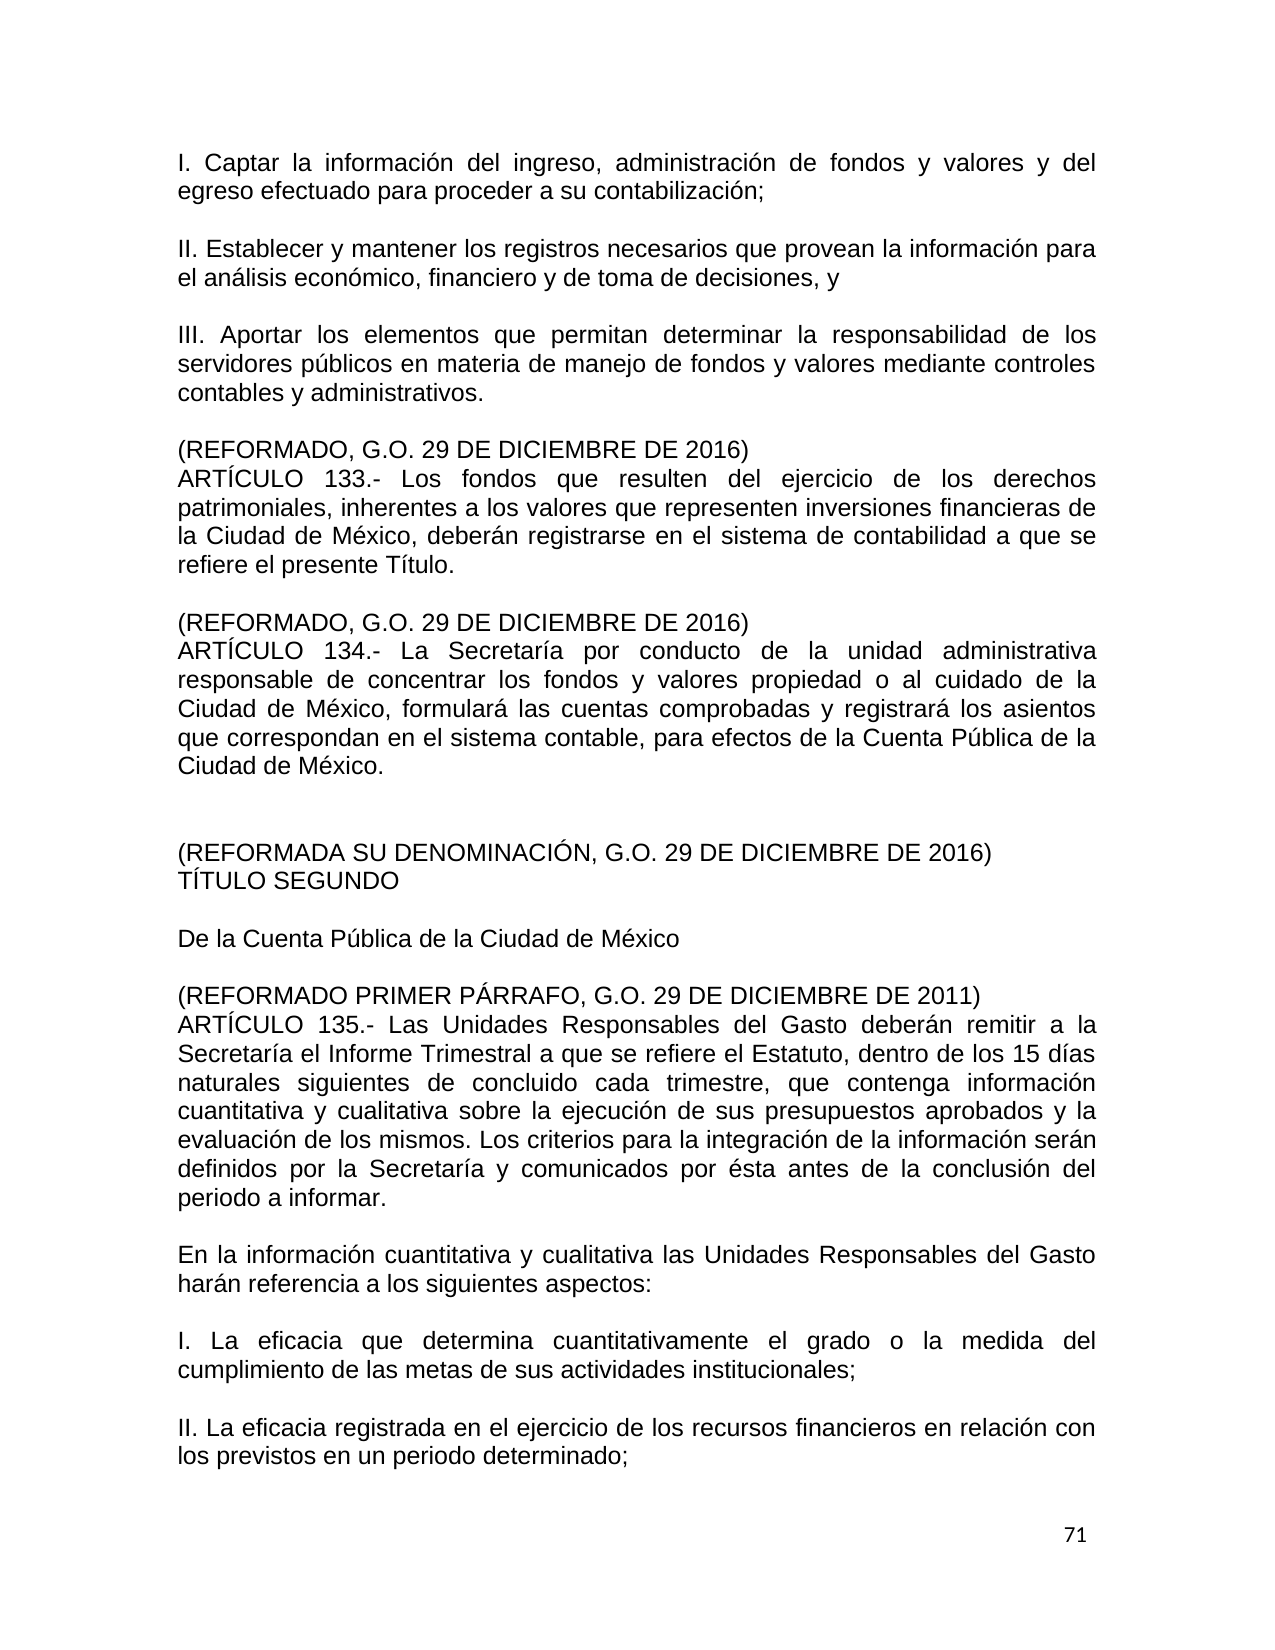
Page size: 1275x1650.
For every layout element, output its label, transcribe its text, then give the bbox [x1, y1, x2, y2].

text TÍTULO SEGUNDO [177, 866, 1098, 895]
text (REFORMADA SU DENOMINACIÓN, G.O. 29 DE DICIEMBRE DE 2016) [177, 838, 1098, 866]
text En la información cuantitativa y cualitativa las Unidades Responsables del Gasto harán referencia a los siguientes aspectos: [177, 1240, 1098, 1298]
text (REFORMADO PRIMER PÁRRAFO, G.O. 29 DE DICIEMBRE DE 2011) [177, 981, 1098, 1010]
text ARTÍCULO 133.- Los fondos que resulten del ejercicio de los derechos patrimoniales, inherentes a los valores que representen inversiones financieras de la Ciudad de México, deberán registrarse en el sistema de contabilidad a que se refiere el presente Título. [177, 464, 1098, 579]
text II. Establecer y mantener los registros necesarios que provean la información para el análisis económico, financiero y de toma de decisiones, y [177, 234, 1098, 291]
text II. La eficacia registrada en el ejercicio de los recursos financieros en relación con los previstos en un periodo determinado; [177, 1413, 1098, 1470]
text I. Captar la información del ingreso, administración de fondos y valores y del egreso efectuado para proceder a su contabilización; [177, 148, 1098, 205]
text De la Cuenta Pública de la Ciudad de México [177, 924, 1098, 953]
text (REFORMADO, G.O. 29 DE DICIEMBRE DE 2016) [177, 608, 1098, 636]
text ARTÍCULO 134.- La Secretaría por conducto de la unidad administrativa responsable de concentrar los fondos y valores propiedad o al cuidado de la Ciudad de México, formulará las cuentas comprobadas y registrará los asientos que correspondan en el sistema contable, para efectos de la Cuenta Pública de la Ciudad de México. [177, 636, 1098, 780]
text I. La eficacia que determina cuantitativamente el grado o la medida del cumplimiento de las metas de sus actividades institucionales; [177, 1326, 1098, 1384]
text (REFORMADO, G.O. 29 DE DICIEMBRE DE 2016) [177, 435, 1098, 464]
text ARTÍCULO 135.- Las Unidades Responsables del Gasto deberán remitir a la Secretaría el Informe Trimestral a que se refiere el Estatuto, dentro de los 15 días naturales siguientes de concluido cada trimestre, que contenga información cuantitativa y cualitativa sobre la ejecución de sus presupuestos aprobados y la evaluación de los mismos. Los criterios para la integración de la información serán definidos por la Secretaría y comunicados por ésta antes de la conclusión del periodo a informar. [177, 1010, 1098, 1211]
text III. Aportar los elementos que permitan determinar la responsabilidad de los servidores públicos en materia de manejo de fondos y valores mediante controles contables y administrativos. [177, 320, 1098, 406]
